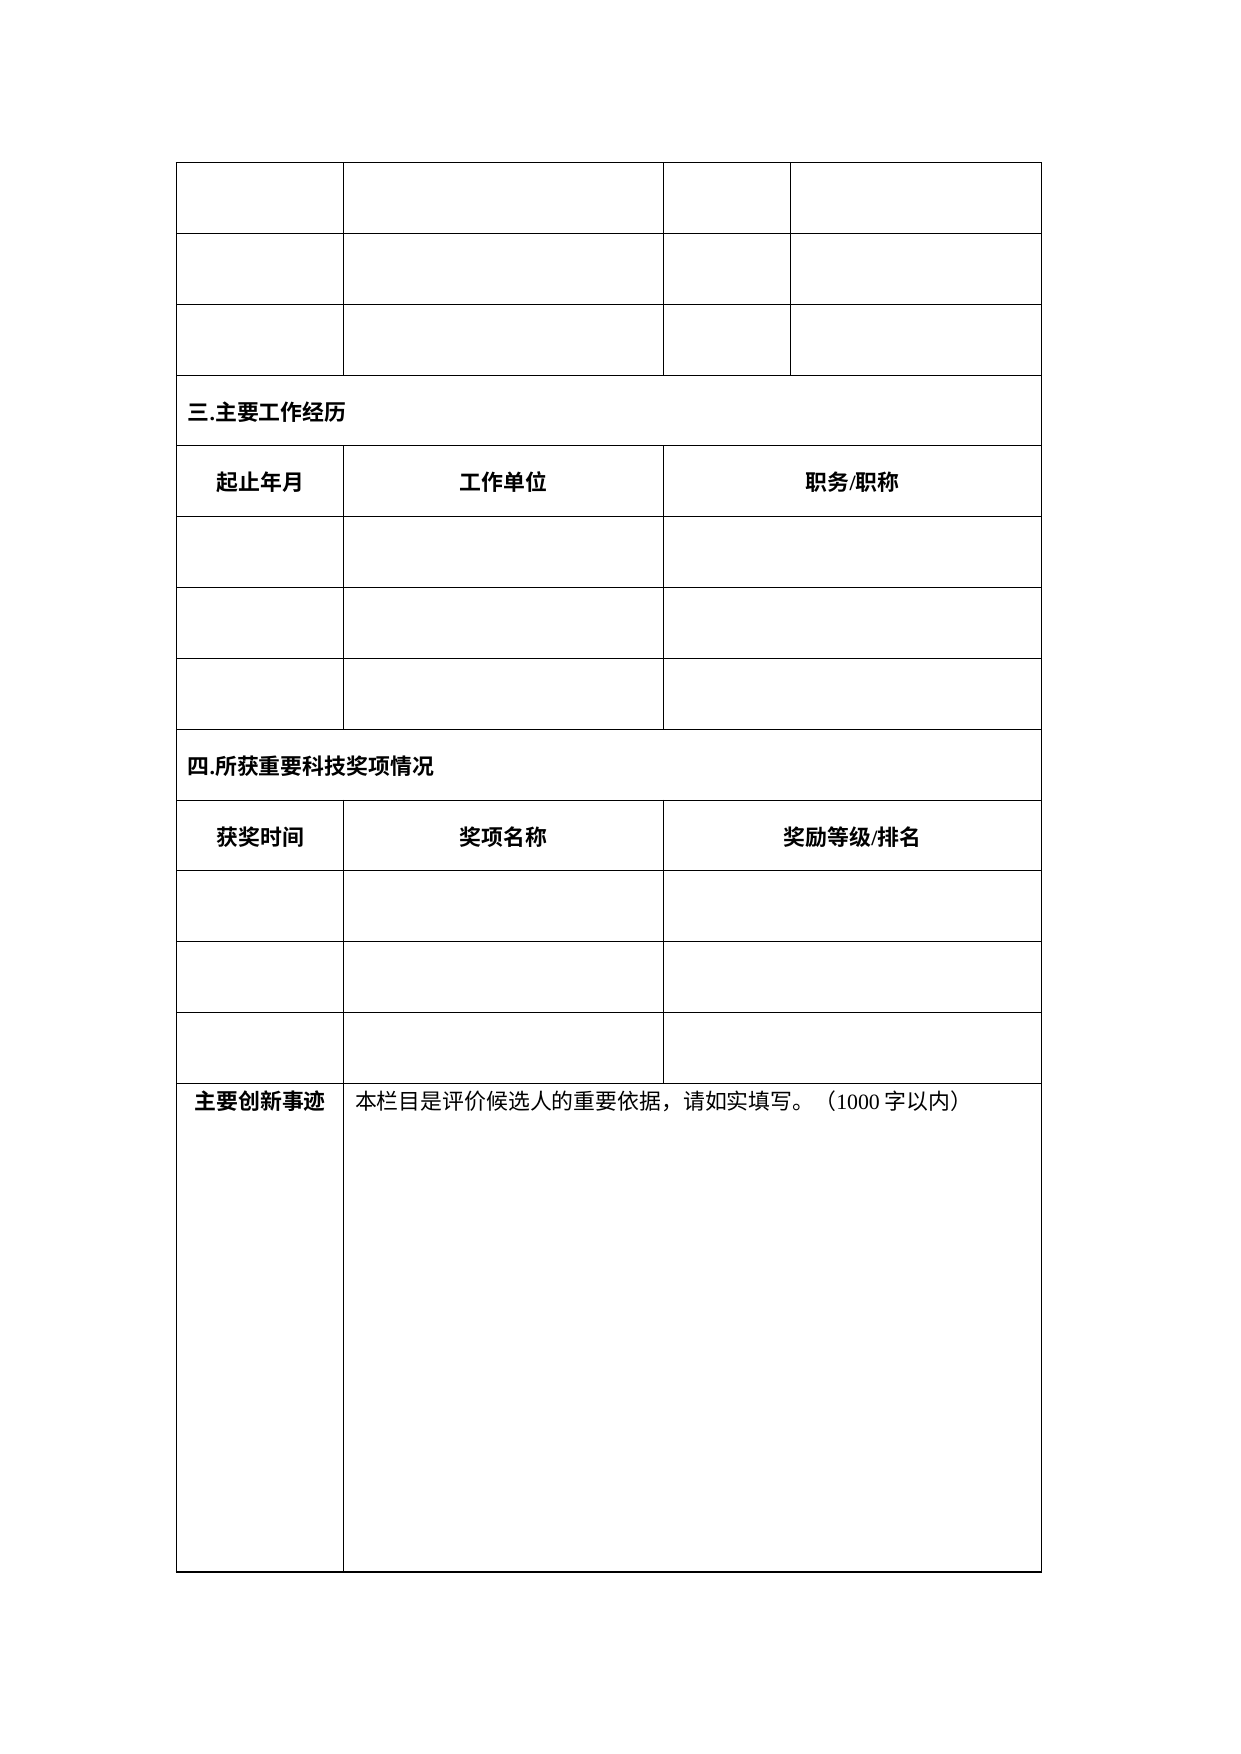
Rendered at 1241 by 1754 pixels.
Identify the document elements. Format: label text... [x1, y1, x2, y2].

table_cell 获奖时间 [177, 801, 343, 870]
table_cell [664, 163, 790, 233]
table_cell [664, 234, 790, 304]
table_cell [344, 1013, 663, 1083]
table_cell [177, 659, 343, 729]
table_cell [791, 305, 1041, 374]
table_cell [177, 163, 343, 233]
table_cell [344, 305, 663, 374]
table_cell [344, 871, 663, 941]
table_cell [344, 234, 663, 304]
table_cell [344, 942, 663, 1012]
table_cell 工作单位 [344, 446, 663, 516]
table_cell [344, 517, 663, 587]
table_cell [791, 234, 1041, 304]
table_cell 职务/职称 [664, 446, 1041, 516]
table_cell [344, 588, 663, 658]
table_cell 主要创新事迹 [177, 1084, 343, 1571]
table_cell [664, 305, 790, 374]
table_cell [344, 163, 663, 233]
table_cell [664, 517, 1041, 587]
table_cell [177, 305, 343, 374]
table_cell 奖励等级/排名 [664, 801, 1041, 870]
table_cell 起止年月 [177, 446, 343, 516]
table_cell [177, 942, 343, 1012]
table_cell [177, 588, 343, 658]
table_cell [177, 517, 343, 587]
table_cell 奖项名称 [344, 801, 663, 870]
table_cell [177, 1013, 343, 1083]
table_cell [177, 871, 343, 941]
table_cell [177, 234, 343, 304]
table_cell [664, 659, 1041, 729]
table_cell 四.所获重要科技奖项情况 [177, 730, 1041, 799]
table_cell [664, 871, 1041, 941]
table_cell [664, 942, 1041, 1012]
table_cell 三.主要工作经历 [177, 376, 1041, 445]
table_cell [791, 163, 1041, 233]
table_cell [664, 1013, 1041, 1083]
table_cell [664, 588, 1041, 658]
table_cell [344, 659, 663, 729]
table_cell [344, 1084, 1041, 1571]
